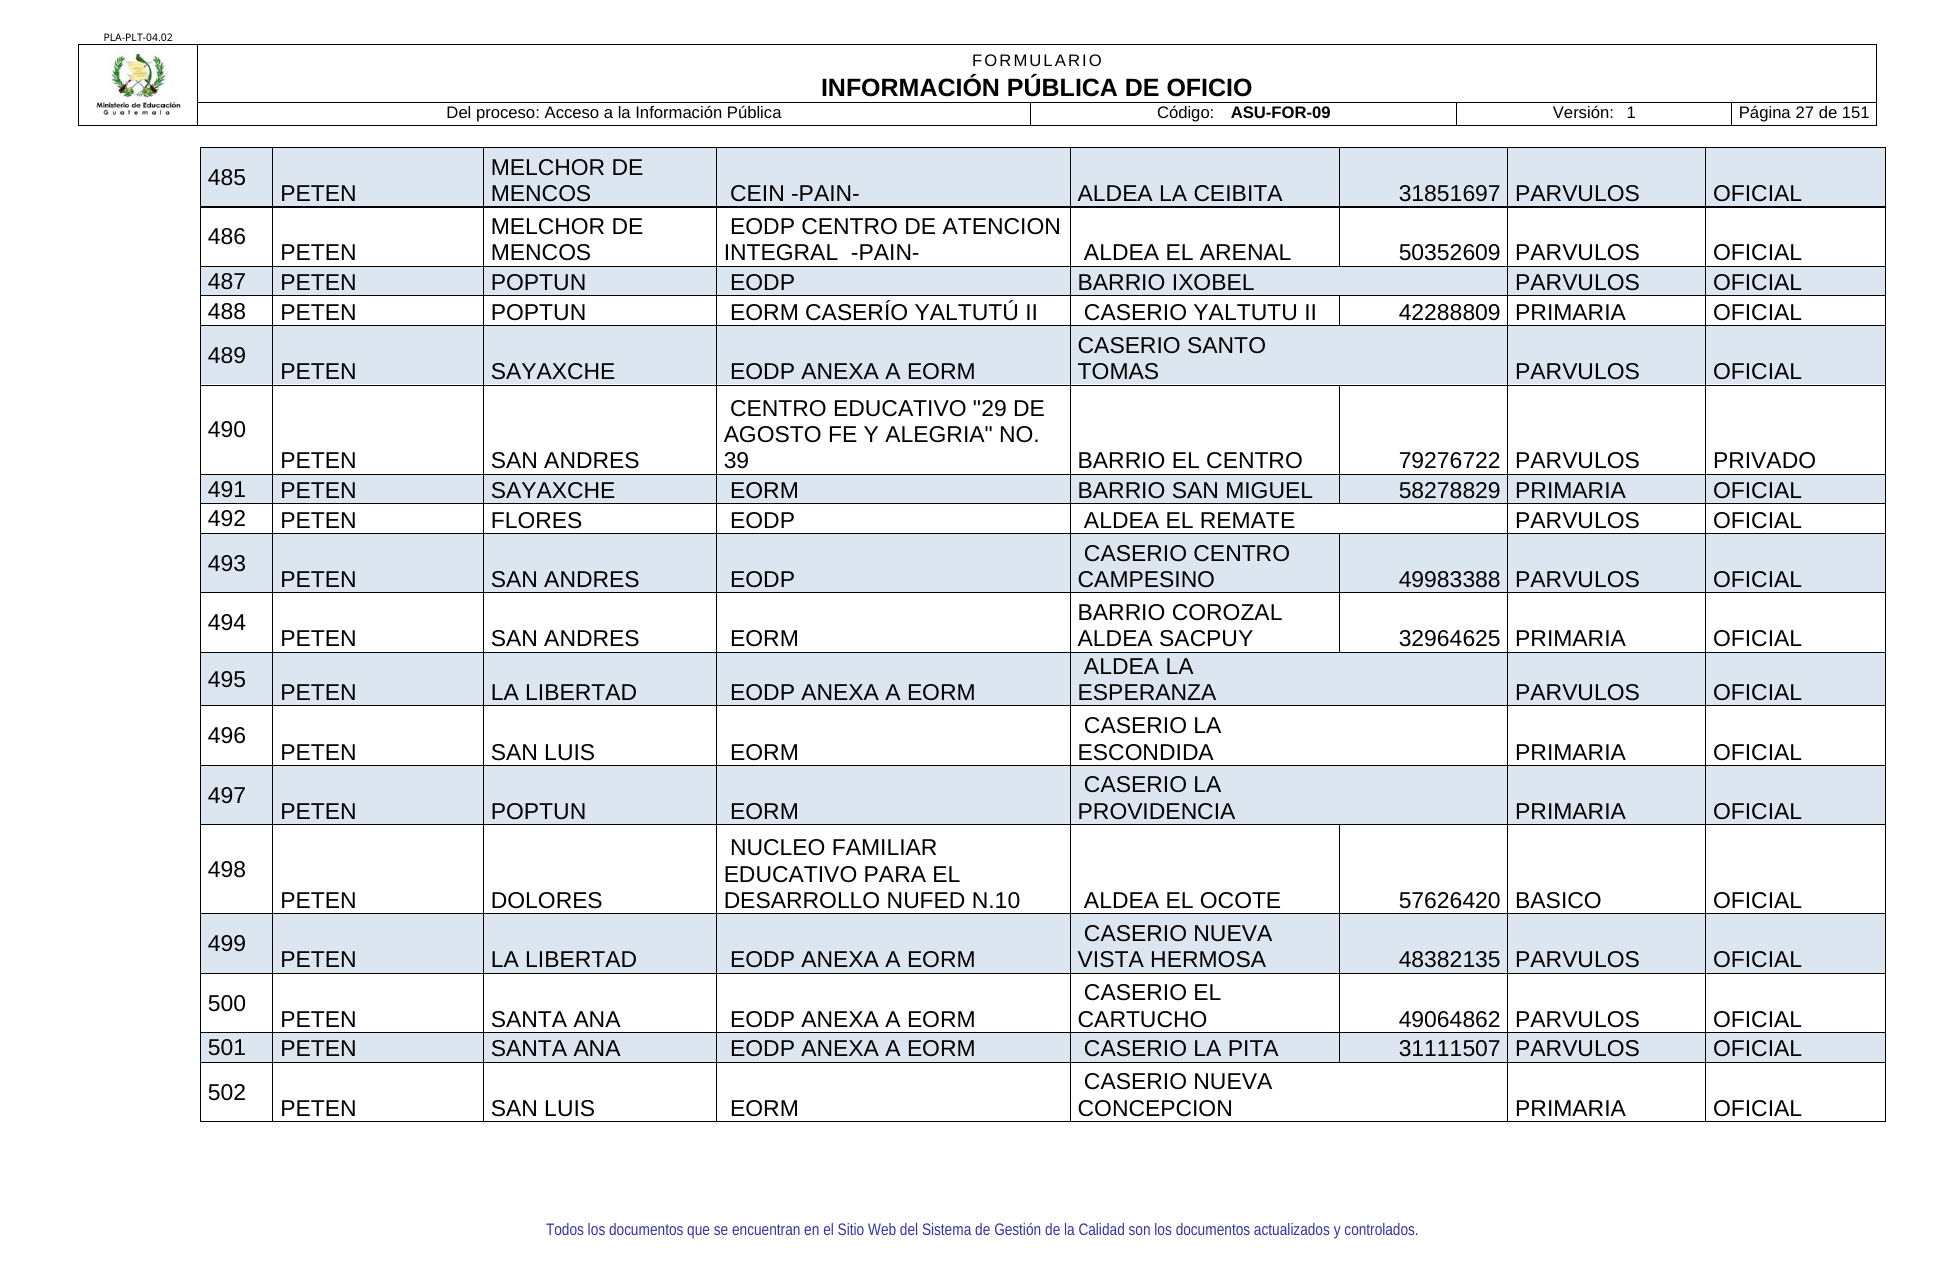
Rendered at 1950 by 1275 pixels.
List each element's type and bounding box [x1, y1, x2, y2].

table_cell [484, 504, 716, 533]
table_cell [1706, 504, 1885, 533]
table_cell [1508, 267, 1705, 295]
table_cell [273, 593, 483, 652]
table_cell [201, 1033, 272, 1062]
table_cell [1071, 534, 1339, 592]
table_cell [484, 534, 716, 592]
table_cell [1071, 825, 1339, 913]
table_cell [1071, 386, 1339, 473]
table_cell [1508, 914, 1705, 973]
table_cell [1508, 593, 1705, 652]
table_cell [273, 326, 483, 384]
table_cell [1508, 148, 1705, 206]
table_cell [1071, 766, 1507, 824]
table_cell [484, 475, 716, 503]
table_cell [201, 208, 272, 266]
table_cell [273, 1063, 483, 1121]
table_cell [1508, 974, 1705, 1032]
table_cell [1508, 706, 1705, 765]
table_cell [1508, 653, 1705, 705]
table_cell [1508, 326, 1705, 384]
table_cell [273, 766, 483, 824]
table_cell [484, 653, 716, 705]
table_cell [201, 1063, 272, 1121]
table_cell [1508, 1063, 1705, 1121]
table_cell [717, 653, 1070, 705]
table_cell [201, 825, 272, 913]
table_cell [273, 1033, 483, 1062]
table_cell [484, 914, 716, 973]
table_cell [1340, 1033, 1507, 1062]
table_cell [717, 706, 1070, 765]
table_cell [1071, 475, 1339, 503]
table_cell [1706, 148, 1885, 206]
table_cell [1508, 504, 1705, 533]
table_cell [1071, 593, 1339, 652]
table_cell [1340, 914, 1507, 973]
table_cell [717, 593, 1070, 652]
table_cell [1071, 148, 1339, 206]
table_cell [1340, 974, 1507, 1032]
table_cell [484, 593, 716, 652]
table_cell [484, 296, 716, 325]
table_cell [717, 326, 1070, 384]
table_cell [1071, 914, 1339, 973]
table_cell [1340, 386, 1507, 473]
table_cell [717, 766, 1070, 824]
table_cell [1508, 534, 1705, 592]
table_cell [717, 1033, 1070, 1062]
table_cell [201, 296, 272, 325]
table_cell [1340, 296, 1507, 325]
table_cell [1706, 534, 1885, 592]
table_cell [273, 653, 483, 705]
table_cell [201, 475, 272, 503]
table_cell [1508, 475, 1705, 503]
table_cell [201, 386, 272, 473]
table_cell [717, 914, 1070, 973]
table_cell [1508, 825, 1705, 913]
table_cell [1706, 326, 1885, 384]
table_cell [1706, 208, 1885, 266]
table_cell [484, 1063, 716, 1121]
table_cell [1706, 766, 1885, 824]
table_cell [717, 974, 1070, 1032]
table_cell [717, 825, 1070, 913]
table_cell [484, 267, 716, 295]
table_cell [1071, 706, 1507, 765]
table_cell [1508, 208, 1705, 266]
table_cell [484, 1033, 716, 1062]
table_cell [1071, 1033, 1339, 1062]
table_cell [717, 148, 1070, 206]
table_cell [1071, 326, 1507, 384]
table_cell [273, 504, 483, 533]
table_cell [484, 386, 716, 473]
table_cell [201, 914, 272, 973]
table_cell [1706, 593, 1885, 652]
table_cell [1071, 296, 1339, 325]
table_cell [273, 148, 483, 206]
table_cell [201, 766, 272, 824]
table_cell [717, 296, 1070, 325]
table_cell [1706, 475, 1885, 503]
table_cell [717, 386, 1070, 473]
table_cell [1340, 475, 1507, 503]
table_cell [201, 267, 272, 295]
picture [95, 51, 181, 117]
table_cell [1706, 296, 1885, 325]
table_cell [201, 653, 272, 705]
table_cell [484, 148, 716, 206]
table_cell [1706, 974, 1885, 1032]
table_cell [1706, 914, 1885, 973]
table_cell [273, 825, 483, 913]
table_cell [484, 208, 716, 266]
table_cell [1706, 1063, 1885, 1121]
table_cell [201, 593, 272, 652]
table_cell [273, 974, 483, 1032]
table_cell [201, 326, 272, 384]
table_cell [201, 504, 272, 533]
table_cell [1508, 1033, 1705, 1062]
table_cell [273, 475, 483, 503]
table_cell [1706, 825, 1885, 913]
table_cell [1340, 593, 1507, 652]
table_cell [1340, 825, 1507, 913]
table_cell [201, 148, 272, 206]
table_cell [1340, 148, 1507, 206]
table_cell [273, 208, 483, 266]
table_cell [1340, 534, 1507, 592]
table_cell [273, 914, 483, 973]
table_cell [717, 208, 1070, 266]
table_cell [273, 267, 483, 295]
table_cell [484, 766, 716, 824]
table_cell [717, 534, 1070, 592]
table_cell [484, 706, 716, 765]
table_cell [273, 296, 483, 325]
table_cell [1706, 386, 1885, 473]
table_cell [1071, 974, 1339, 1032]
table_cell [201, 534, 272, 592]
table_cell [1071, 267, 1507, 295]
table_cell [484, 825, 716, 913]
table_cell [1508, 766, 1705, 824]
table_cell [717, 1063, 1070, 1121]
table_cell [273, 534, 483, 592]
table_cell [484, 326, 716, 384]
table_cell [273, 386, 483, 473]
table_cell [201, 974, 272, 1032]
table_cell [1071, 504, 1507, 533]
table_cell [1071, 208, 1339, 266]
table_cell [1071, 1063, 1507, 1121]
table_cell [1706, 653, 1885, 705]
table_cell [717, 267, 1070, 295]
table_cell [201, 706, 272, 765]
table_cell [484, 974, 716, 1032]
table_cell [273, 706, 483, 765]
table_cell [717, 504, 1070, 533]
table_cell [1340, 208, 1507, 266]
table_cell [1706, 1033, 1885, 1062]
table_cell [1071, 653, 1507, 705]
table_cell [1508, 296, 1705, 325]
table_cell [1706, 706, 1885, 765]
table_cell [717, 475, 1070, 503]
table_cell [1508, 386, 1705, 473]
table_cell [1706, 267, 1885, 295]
